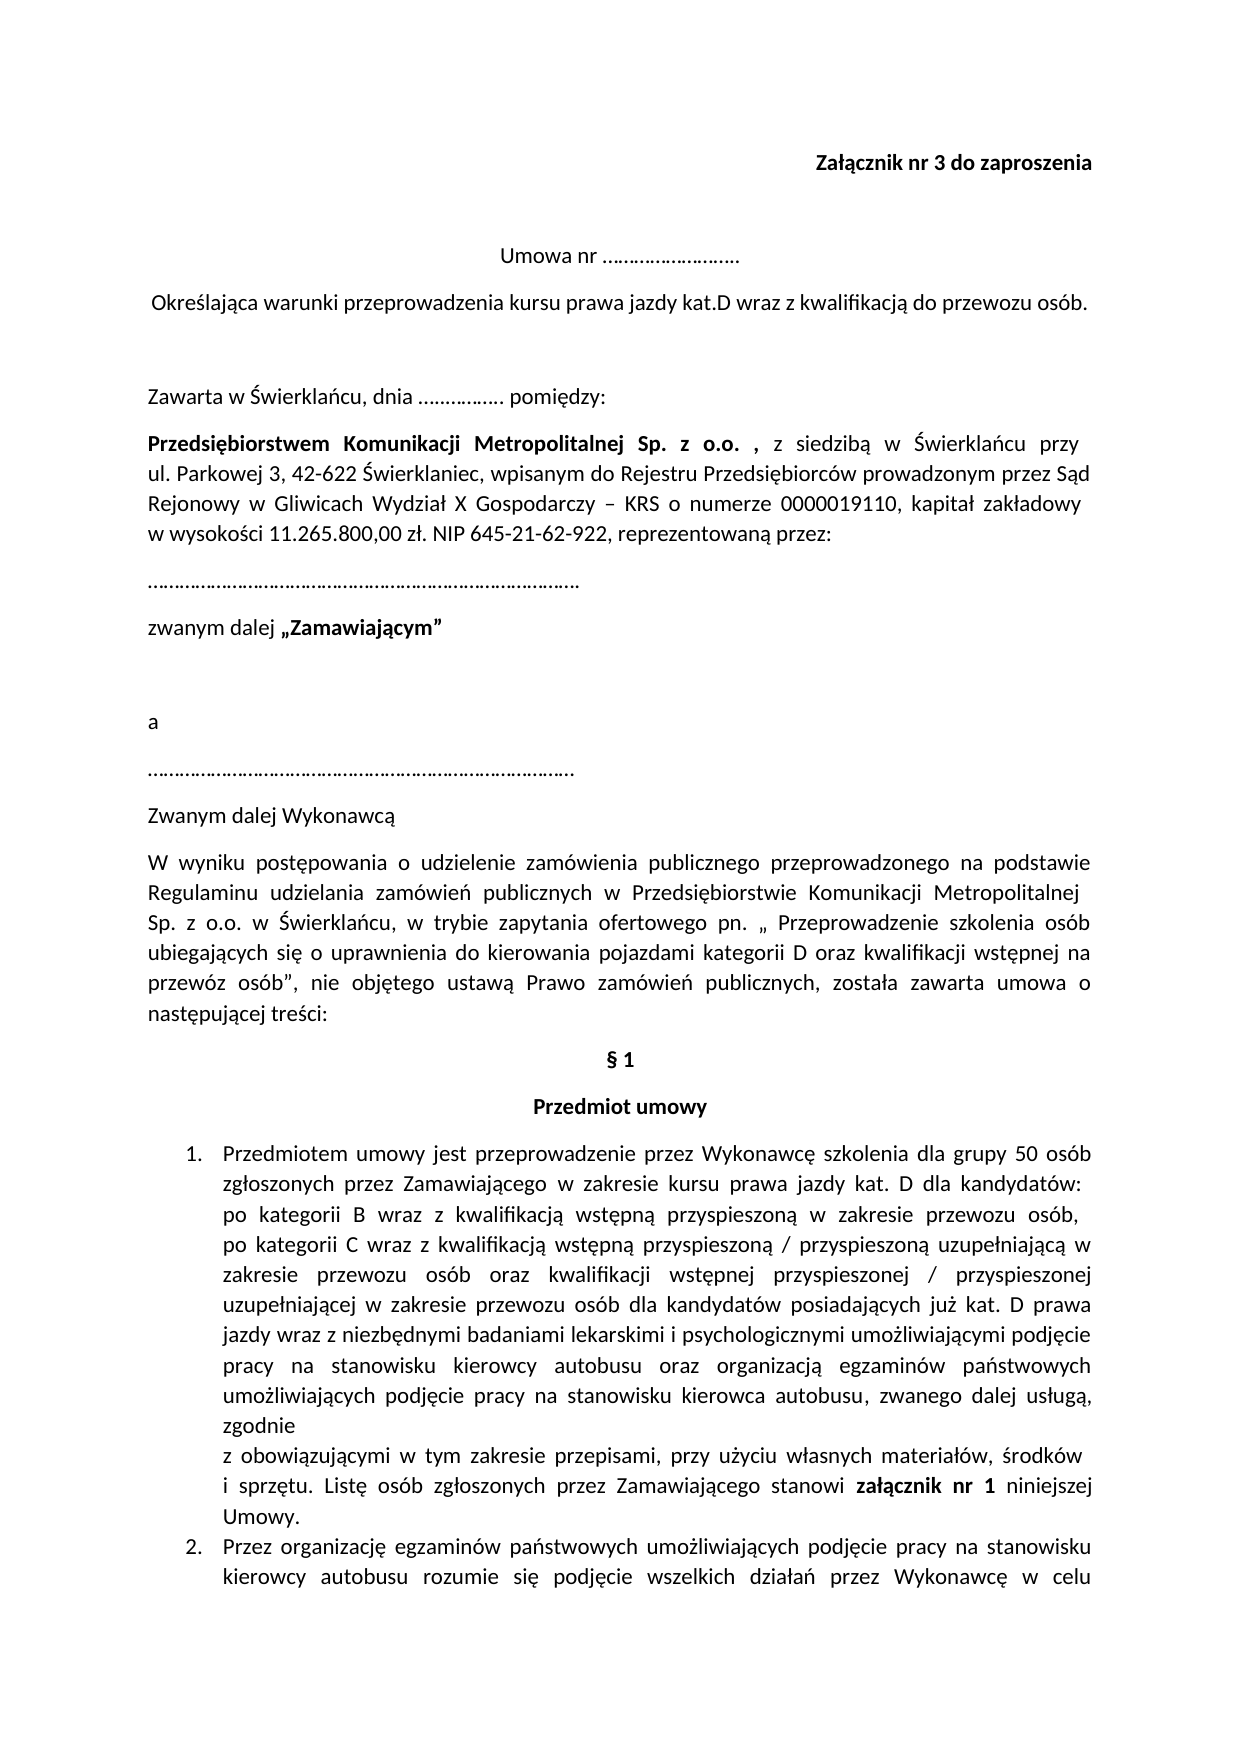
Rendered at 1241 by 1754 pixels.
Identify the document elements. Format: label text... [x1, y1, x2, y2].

text ………………………………………………………………………. [148, 566, 1093, 594]
text Przedsiębiorstwem Komunikacji Metropolitalnej Sp. z o.o. , z siedzibą w Świerklańcu przy ul. Parkowej 3, 42-622 Świerklaniec, wpisanym do Rejestru Przedsiębiorców prowadzonym przez Sąd Rejonowy w Gliwicach Wydział X Gospodarczy – KRS o numerze 0000019110, kapitał zakładowy w wysokości 11.265.800,00 zł. NIP 645-21-62-922, reprezentowaną przez: [148, 429, 1093, 547]
text Zwanym dalej Wykonawcą [148, 801, 1093, 829]
text Określająca warunki przeprowadzenia kursu prawa jazdy kat.D wraz z kwalifikacją do przewozu osób. [148, 288, 1093, 316]
text Umowa nr …………………….. [148, 241, 1093, 269]
text § 1 [148, 1046, 1093, 1073]
text W wyniku postępowania o udzielenie zamówienia publicznego przeprowadzonego na podstawie Regulaminu udzielania zamówień publicznych w Przedsiębiorstwie Komunikacji Metropolitalnej Sp. z o.o. w Świerklańcu, w trybie zapytania ofertowego pn. „ Przeprowadzenie szkolenia osób ubiegających się o uprawnienia do kierowania pojazdami kategorii D oraz kwalifikacji wstępnej na przewóz osób”, nie objętego ustawą Prawo zamówień publicznych, została zawarta umowa o następującej treści: [148, 848, 1093, 1027]
text zwanym dalej „Zamawiającym” [148, 613, 1093, 641]
text a [148, 707, 1093, 735]
text Załącznik nr 3 do zaproszenia [148, 148, 1093, 176]
list Przedmiotem umowy jest przeprowadzenie przez Wykonawcę szkolenia dla grupy 50 osób zgłoszonych przez Zamawiającego w zakresie kursu prawa jazdy kat. D dla kandydatów: po kategorii B wraz z kwalifikacją wstępną przyspieszoną w zakresie przewozu osób, po kategorii C wraz z kwalifikacją wstępną przyspieszoną / przyspieszoną uzupełniającą w zakresie przewozu osób oraz kwalifikacji wstępnej przyspieszonej / przyspieszonej uzupełniającej w zakresie przewozu osób dla kandydatów posiadających już kat. D prawa jazdy wraz z niezbędnymi badaniami lekarskimi i psychologicznymi umożliwiającymi podjęcie pracy na stanowisku kierowcy autobusu oraz organizacją egzaminów państwowych umożliwiających podjęcie pracy na stanowisku kierowca autobusu, zwanego dalej usługą, zgodnie z obowiązującymi w tym zakresie przepisami, przy użyciu własnych materiałów, środków i sprzętu. Listę osób zgłoszonych przez Zamawiającego stanowi załącznik nr 1 niniejszej Umowy. [185, 1139, 1093, 1530]
text Przedmiot umowy [148, 1092, 1093, 1120]
text ……………………………………………………………………… [148, 754, 1093, 782]
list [185, 1532, 1093, 1590]
text Zawarta w Świerklańcu, dnia …..……….. pomiędzy: [148, 382, 1093, 410]
